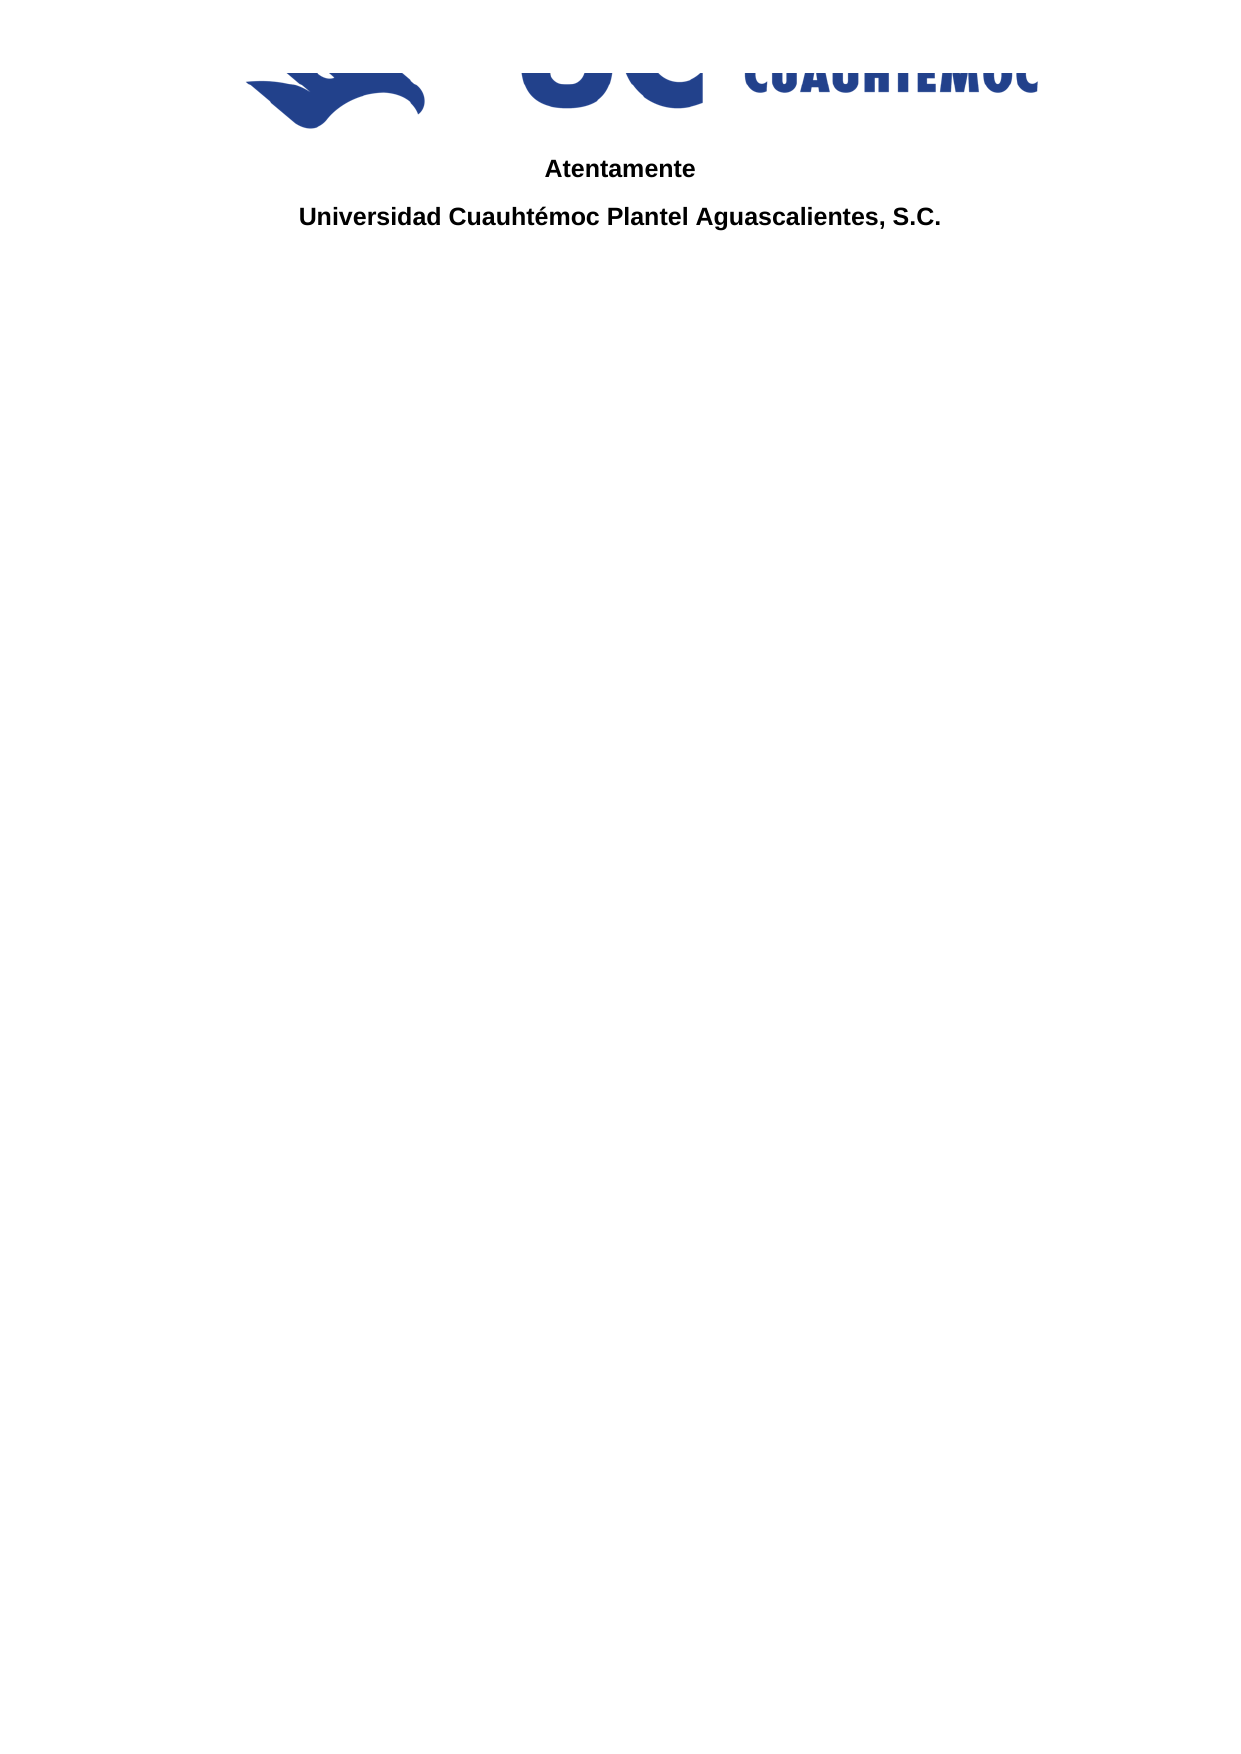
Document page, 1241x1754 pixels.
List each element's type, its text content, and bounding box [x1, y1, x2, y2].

text Universidad Cuauhtémoc Plantel Aguascalientes, S.C. [177, 202, 1063, 231]
picture [177, 73, 1063, 139]
text Atentamente [177, 154, 1063, 183]
